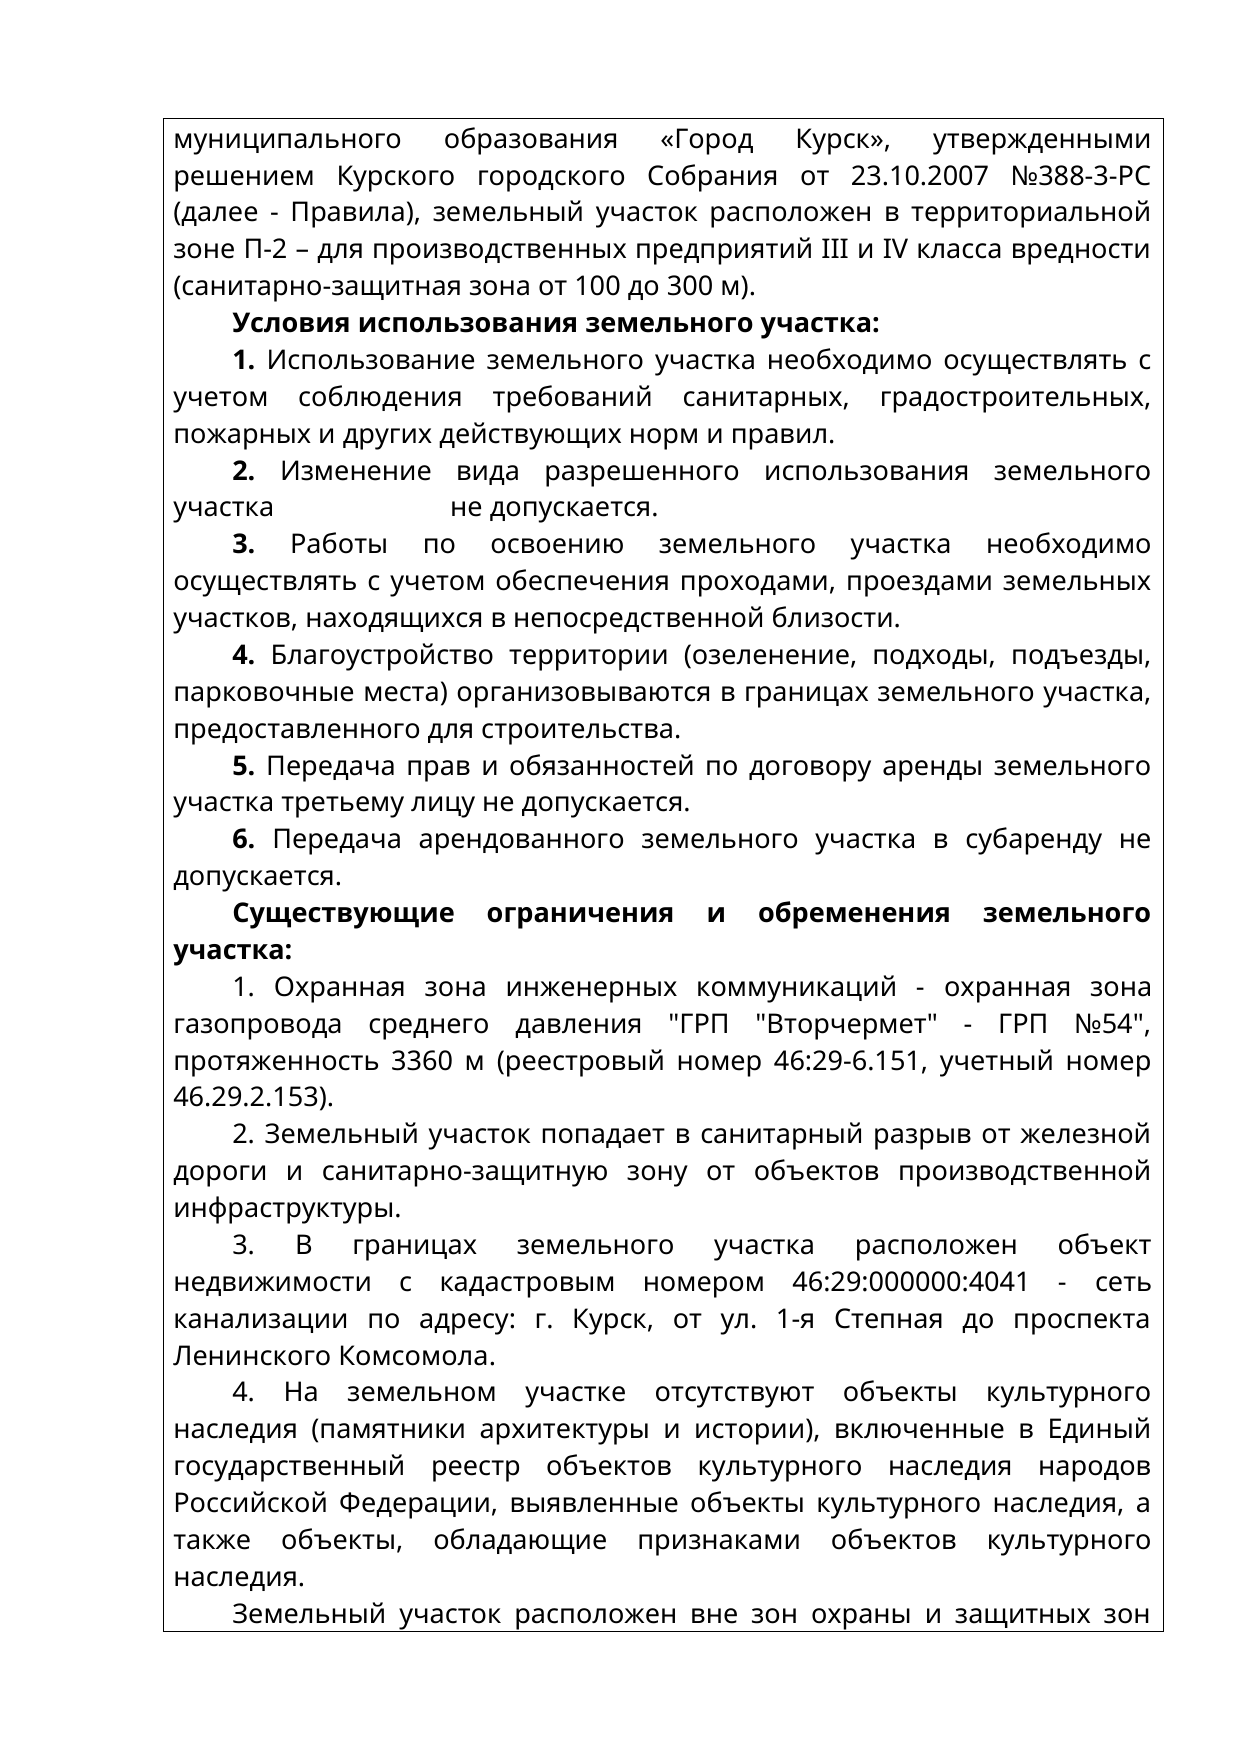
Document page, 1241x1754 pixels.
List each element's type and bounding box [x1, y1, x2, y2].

table_header [164, 119, 1163, 1631]
